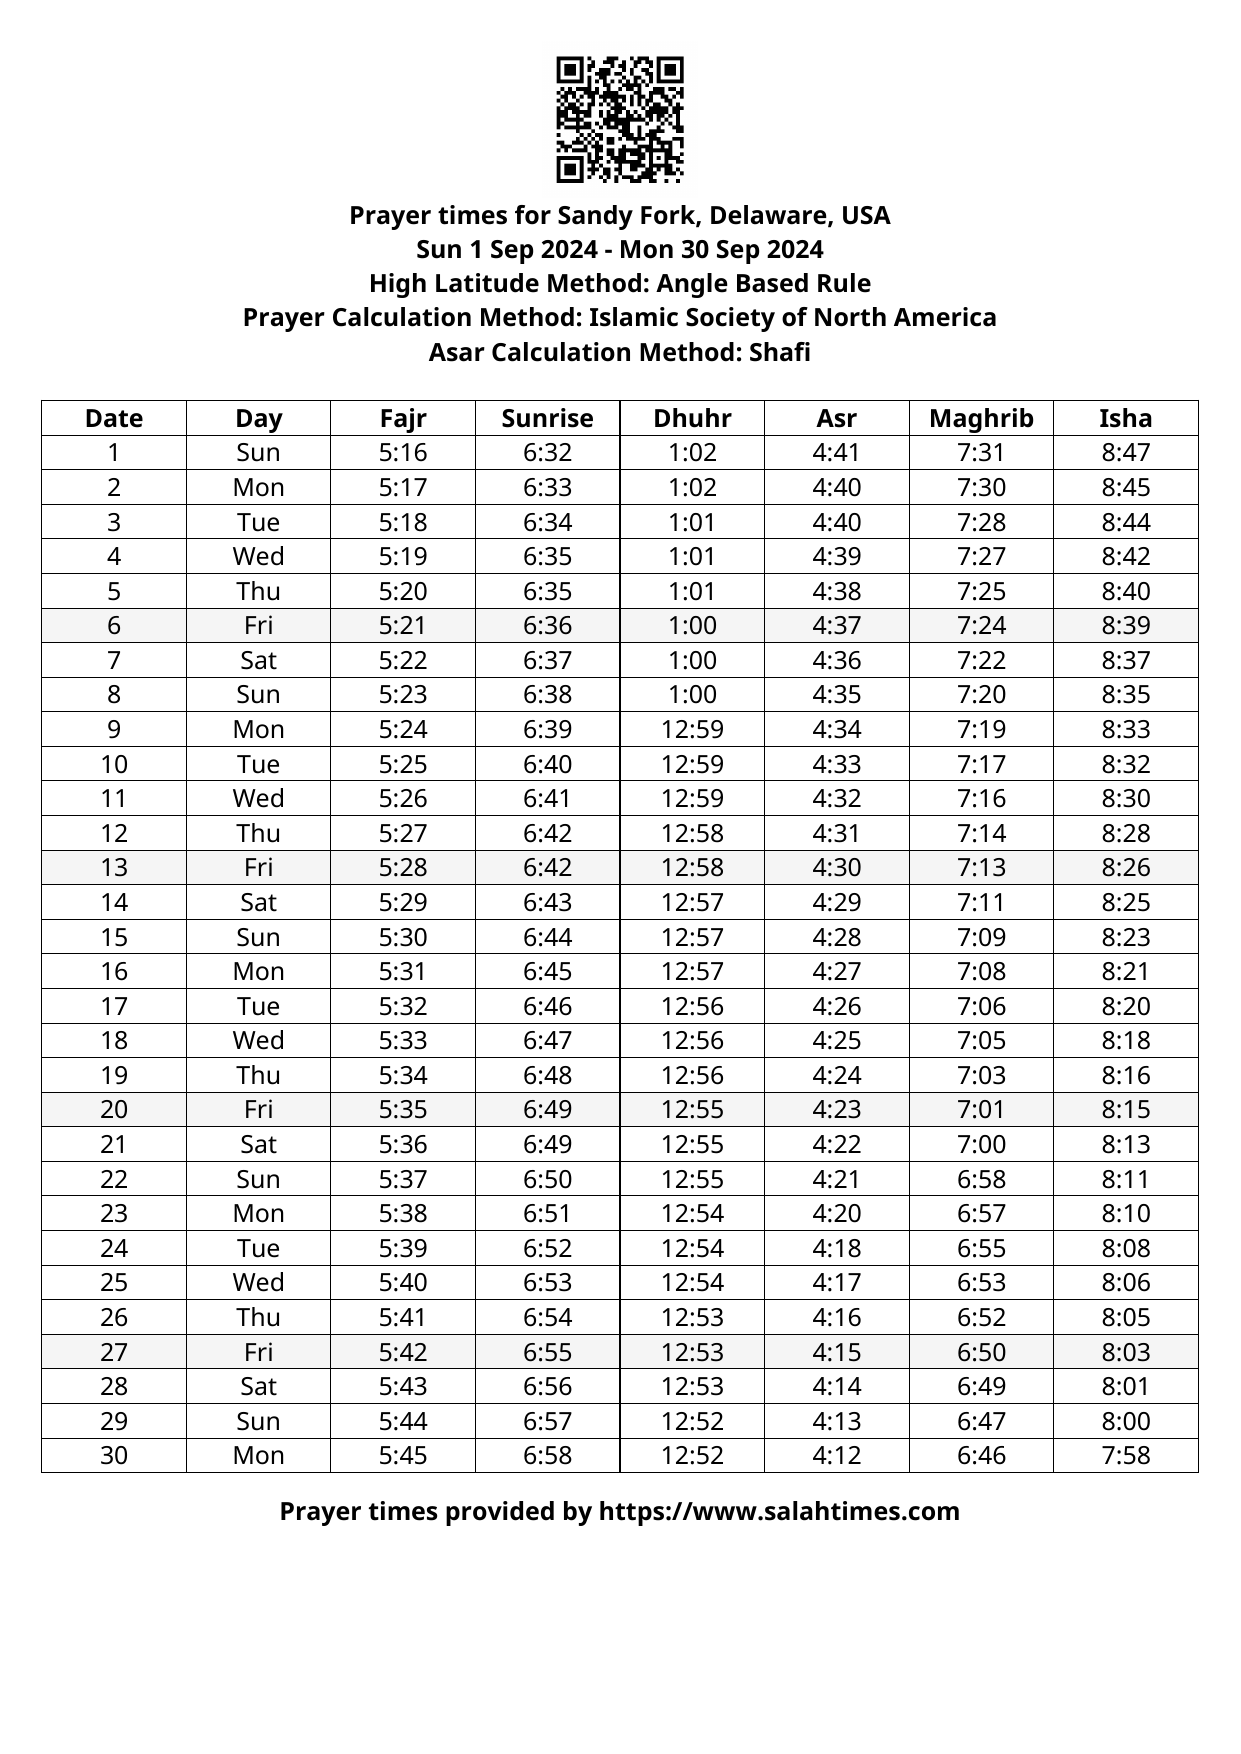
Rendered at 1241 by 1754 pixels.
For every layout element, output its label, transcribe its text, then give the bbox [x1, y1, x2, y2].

table_cell 1:01 [621, 539, 764, 573]
table_cell 7:31 [910, 436, 1053, 469]
table_cell 6:35 [476, 574, 619, 607]
table_cell 12:52 [621, 1404, 764, 1437]
table_cell 8:00 [1054, 1404, 1198, 1437]
table_cell 5:35 [331, 1093, 475, 1126]
table_cell 1:00 [621, 643, 764, 677]
table_cell 14 [42, 885, 186, 919]
table_cell 7:03 [910, 1058, 1053, 1092]
table_cell 8:45 [1054, 470, 1198, 504]
table_cell 1:01 [621, 505, 764, 538]
table_cell 7:30 [910, 470, 1053, 504]
table_cell 4:33 [765, 747, 909, 780]
table_cell 8:33 [1054, 712, 1198, 746]
table_cell 4:15 [765, 1335, 909, 1368]
table_cell 8:05 [1054, 1300, 1198, 1334]
table_cell 8:23 [1054, 920, 1198, 953]
table_cell 8:18 [1054, 1024, 1198, 1057]
table_cell Fri [187, 609, 330, 642]
table_cell 6:42 [476, 816, 619, 849]
table_cell 7:28 [910, 505, 1053, 538]
table_cell 12:59 [621, 747, 764, 780]
table_cell 4:29 [765, 885, 909, 919]
table_header Day [187, 401, 330, 434]
table_cell Wed [187, 539, 330, 573]
table_header Isha [1054, 401, 1198, 434]
table_header Maghrib [910, 401, 1053, 434]
table_cell 8:03 [1054, 1335, 1198, 1368]
table_cell 7:05 [910, 1024, 1053, 1057]
table_cell 6:47 [910, 1404, 1053, 1437]
table_cell 12:53 [621, 1369, 764, 1403]
table_cell 4:12 [765, 1439, 909, 1472]
table_cell 7 [42, 643, 186, 677]
table_cell 11 [42, 781, 186, 815]
table_cell Sun [187, 678, 330, 711]
table_cell 4:37 [765, 609, 909, 642]
table_cell 5:44 [331, 1404, 475, 1437]
table_cell Wed [187, 1266, 330, 1299]
text Prayer times provided by https://www.salahtimes.com [42, 1494, 1198, 1528]
table_cell 27 [42, 1335, 186, 1368]
table_cell 4:17 [765, 1266, 909, 1299]
table_cell 6:33 [476, 470, 619, 504]
text Asar Calculation Method: Shafi [42, 334, 1198, 368]
table_cell 12:57 [621, 920, 764, 953]
table_cell 12:55 [621, 1162, 764, 1195]
table_cell 5:25 [331, 747, 475, 780]
table_cell Thu [187, 1058, 330, 1092]
table_cell Sun [187, 1404, 330, 1437]
text Sun 1 Sep 2024 - Mon 30 Sep 2024 [42, 232, 1198, 266]
table_cell 7:11 [910, 885, 1053, 919]
table_cell 6:43 [476, 885, 619, 919]
table_cell Sat [187, 885, 330, 919]
table_cell 12:52 [621, 1439, 764, 1472]
table_cell 8:28 [1054, 816, 1198, 849]
table_cell 7:09 [910, 920, 1053, 953]
table_cell Sat [187, 1369, 330, 1403]
table_cell 8:40 [1054, 574, 1198, 607]
table_cell 6:48 [476, 1058, 619, 1092]
table_cell 8:37 [1054, 643, 1198, 677]
table_cell 4:20 [765, 1196, 909, 1230]
table_cell 5:27 [331, 816, 475, 849]
table_cell 1 [42, 436, 186, 469]
table_cell 6:35 [476, 539, 619, 573]
table_cell 6:49 [476, 1093, 619, 1126]
table_cell 6:52 [910, 1300, 1053, 1334]
table_cell 12:56 [621, 1058, 764, 1092]
table_cell 7:58 [1054, 1439, 1198, 1472]
table_cell 8:01 [1054, 1369, 1198, 1403]
table_cell Sat [187, 643, 330, 677]
table_cell 29 [42, 1404, 186, 1437]
table_cell 8:13 [1054, 1127, 1198, 1161]
table_cell 6:52 [476, 1231, 619, 1264]
table_cell Thu [187, 1300, 330, 1334]
table_cell 8:30 [1054, 781, 1198, 815]
table_cell 19 [42, 1058, 186, 1092]
text Prayer times for Sandy Fork, Delaware, USA [42, 198, 1198, 232]
table_cell 6:41 [476, 781, 619, 815]
table_cell 4:34 [765, 712, 909, 746]
text Prayer Calculation Method: Islamic Society of North America [42, 300, 1198, 334]
table_cell 5 [42, 574, 186, 607]
table_cell 5:43 [331, 1369, 475, 1403]
table_cell 5:37 [331, 1162, 475, 1195]
table_cell 12:57 [621, 954, 764, 988]
table_cell 8:20 [1054, 989, 1198, 1022]
table_cell 4:16 [765, 1300, 909, 1334]
table_cell 28 [42, 1369, 186, 1403]
table_cell 5:39 [331, 1231, 475, 1264]
table_cell Tue [187, 505, 330, 538]
table_cell 7:22 [910, 643, 1053, 677]
table_cell 6:46 [476, 989, 619, 1022]
table_cell 6:34 [476, 505, 619, 538]
table_cell 7:00 [910, 1127, 1053, 1161]
table_cell 21 [42, 1127, 186, 1161]
table_cell 8:10 [1054, 1196, 1198, 1230]
table_cell 12:57 [621, 885, 764, 919]
table_cell 12:55 [621, 1093, 764, 1126]
table_header Date [42, 401, 186, 434]
table_cell 1:00 [621, 678, 764, 711]
table_cell 12:53 [621, 1335, 764, 1368]
table_cell 6:56 [476, 1369, 619, 1403]
table_cell 5:34 [331, 1058, 475, 1092]
table_cell 9 [42, 712, 186, 746]
table_cell Mon [187, 470, 330, 504]
table_cell 5:22 [331, 643, 475, 677]
table_cell 4 [42, 539, 186, 573]
table_cell 6:51 [476, 1196, 619, 1230]
table_cell 8 [42, 678, 186, 711]
table_cell 6:57 [910, 1196, 1053, 1230]
table_cell 8:26 [1054, 851, 1198, 884]
table_cell 5:30 [331, 920, 475, 953]
table_cell Fri [187, 1335, 330, 1368]
table_cell 4:26 [765, 989, 909, 1022]
table_cell 6:53 [910, 1266, 1053, 1299]
table_cell 6:36 [476, 609, 619, 642]
table_cell 8:25 [1054, 885, 1198, 919]
table_cell 7:06 [910, 989, 1053, 1022]
table_cell 6:58 [910, 1162, 1053, 1195]
table_cell 6:37 [476, 643, 619, 677]
table_cell 12:59 [621, 781, 764, 815]
table_cell 7:27 [910, 539, 1053, 573]
table_cell 10 [42, 747, 186, 780]
table_cell 17 [42, 989, 186, 1022]
table_cell 4:40 [765, 470, 909, 504]
table_cell 5:19 [331, 539, 475, 573]
table_cell 7:19 [910, 712, 1053, 746]
table_cell 6:44 [476, 920, 619, 953]
table_cell 6:49 [910, 1369, 1053, 1403]
table_cell 12:58 [621, 816, 764, 849]
table_cell 7:25 [910, 574, 1053, 607]
table_cell 4:40 [765, 505, 909, 538]
text High Latitude Method: Angle Based Rule [42, 266, 1198, 300]
table_cell Sun [187, 920, 330, 953]
table_cell 12:56 [621, 1024, 764, 1057]
table_cell 5:38 [331, 1196, 475, 1230]
table_cell 12:54 [621, 1231, 764, 1264]
table_cell 12:58 [621, 851, 764, 884]
table_cell 4:27 [765, 954, 909, 988]
table_cell 4:25 [765, 1024, 909, 1057]
table_header Fajr [331, 401, 475, 434]
table_cell 8:15 [1054, 1093, 1198, 1126]
table_cell 4:31 [765, 816, 909, 849]
table_cell 4:13 [765, 1404, 909, 1437]
table_cell 1:02 [621, 470, 764, 504]
table_cell 6:49 [476, 1127, 619, 1161]
table_cell Wed [187, 781, 330, 815]
table_cell Tue [187, 989, 330, 1022]
table_cell 5:31 [331, 954, 475, 988]
table_cell 4:22 [765, 1127, 909, 1161]
table_cell 5:24 [331, 712, 475, 746]
table_cell 6:55 [476, 1335, 619, 1368]
table_cell 4:21 [765, 1162, 909, 1195]
table_cell 8:35 [1054, 678, 1198, 711]
table_cell 5:26 [331, 781, 475, 815]
table_cell 7:17 [910, 747, 1053, 780]
table_cell Sun [187, 436, 330, 469]
table_cell 6:50 [476, 1162, 619, 1195]
table_cell 6:32 [476, 436, 619, 469]
table_cell Mon [187, 1439, 330, 1472]
table_cell 23 [42, 1196, 186, 1230]
table_cell 4:30 [765, 851, 909, 884]
table_cell 8:16 [1054, 1058, 1198, 1092]
table_cell 7:08 [910, 954, 1053, 988]
table_cell 5:40 [331, 1266, 475, 1299]
table_cell 7:16 [910, 781, 1053, 815]
table_cell Fri [187, 851, 330, 884]
table_cell 5:42 [331, 1335, 475, 1368]
table_cell 15 [42, 920, 186, 953]
table_cell 1:00 [621, 609, 764, 642]
table_cell 12:59 [621, 712, 764, 746]
table_cell 4:35 [765, 678, 909, 711]
table_cell 6:50 [910, 1335, 1053, 1368]
table_cell 1:01 [621, 574, 764, 607]
table_cell 5:21 [331, 609, 475, 642]
table_cell 3 [42, 505, 186, 538]
table_cell 4:41 [765, 436, 909, 469]
table_cell 5:32 [331, 989, 475, 1022]
table_cell 12:54 [621, 1266, 764, 1299]
table_cell 7:24 [910, 609, 1053, 642]
table_cell 16 [42, 954, 186, 988]
table_cell 5:29 [331, 885, 475, 919]
table_cell Thu [187, 816, 330, 849]
table_cell Mon [187, 1196, 330, 1230]
table_cell 6:53 [476, 1266, 619, 1299]
table_cell 4:32 [765, 781, 909, 815]
table_cell 5:41 [331, 1300, 475, 1334]
table_cell 5:17 [331, 470, 475, 504]
table_cell 12:56 [621, 989, 764, 1022]
table_cell 6:38 [476, 678, 619, 711]
table_cell 5:20 [331, 574, 475, 607]
table_cell Sun [187, 1162, 330, 1195]
table_cell 8:11 [1054, 1162, 1198, 1195]
table_cell 4:18 [765, 1231, 909, 1264]
table_cell 5:28 [331, 851, 475, 884]
table_cell 12:54 [621, 1196, 764, 1230]
table_cell 5:23 [331, 678, 475, 711]
table_cell 4:23 [765, 1093, 909, 1126]
table_cell 6:45 [476, 954, 619, 988]
table_cell 6:46 [910, 1439, 1053, 1472]
table_cell Tue [187, 1231, 330, 1264]
table_cell 8:08 [1054, 1231, 1198, 1264]
table_cell 20 [42, 1093, 186, 1126]
table_cell 6:47 [476, 1024, 619, 1057]
table_cell Mon [187, 954, 330, 988]
table_cell 6:58 [476, 1439, 619, 1472]
table_cell Fri [187, 1093, 330, 1126]
table_cell 6:39 [476, 712, 619, 746]
table_cell 18 [42, 1024, 186, 1057]
table_cell 2 [42, 470, 186, 504]
table_header Asr [765, 401, 909, 434]
table_cell 4:36 [765, 643, 909, 677]
table_cell Tue [187, 747, 330, 780]
table_cell 4:39 [765, 539, 909, 573]
table_cell 22 [42, 1162, 186, 1195]
table_header Sunrise [476, 401, 619, 434]
table_cell Mon [187, 712, 330, 746]
table_cell 12 [42, 816, 186, 849]
table_cell 7:13 [910, 851, 1053, 884]
table_cell 6:40 [476, 747, 619, 780]
table_cell 4:28 [765, 920, 909, 953]
table_cell 8:44 [1054, 505, 1198, 538]
table_cell 30 [42, 1439, 186, 1472]
table_cell 6 [42, 609, 186, 642]
table_cell 1:02 [621, 436, 764, 469]
table_cell 4:38 [765, 574, 909, 607]
table_cell Wed [187, 1024, 330, 1057]
table_cell 7:14 [910, 816, 1053, 849]
table_cell 6:57 [476, 1404, 619, 1437]
table_cell Sat [187, 1127, 330, 1161]
table_cell Thu [187, 574, 330, 607]
table_cell 5:16 [331, 436, 475, 469]
table_cell 8:47 [1054, 436, 1198, 469]
table_cell 5:36 [331, 1127, 475, 1161]
table_cell 5:33 [331, 1024, 475, 1057]
table_cell 8:32 [1054, 747, 1198, 780]
table_cell 5:18 [331, 505, 475, 538]
table_cell 4:24 [765, 1058, 909, 1092]
table_cell 6:42 [476, 851, 619, 884]
table_cell 8:06 [1054, 1266, 1198, 1299]
picture [542, 41, 699, 198]
table_cell 7:01 [910, 1093, 1053, 1126]
table_cell 5:45 [331, 1439, 475, 1472]
table_cell 6:55 [910, 1231, 1053, 1264]
table_cell 13 [42, 851, 186, 884]
table_cell 12:55 [621, 1127, 764, 1161]
table_header Dhuhr [621, 401, 764, 434]
table_cell 7:20 [910, 678, 1053, 711]
table_cell 25 [42, 1266, 186, 1299]
table_cell 26 [42, 1300, 186, 1334]
table_cell 6:54 [476, 1300, 619, 1334]
table_cell 8:39 [1054, 609, 1198, 642]
table_cell 8:21 [1054, 954, 1198, 988]
table_cell 8:42 [1054, 539, 1198, 573]
table_cell 12:53 [621, 1300, 764, 1334]
table_cell 4:14 [765, 1369, 909, 1403]
table_cell 24 [42, 1231, 186, 1264]
